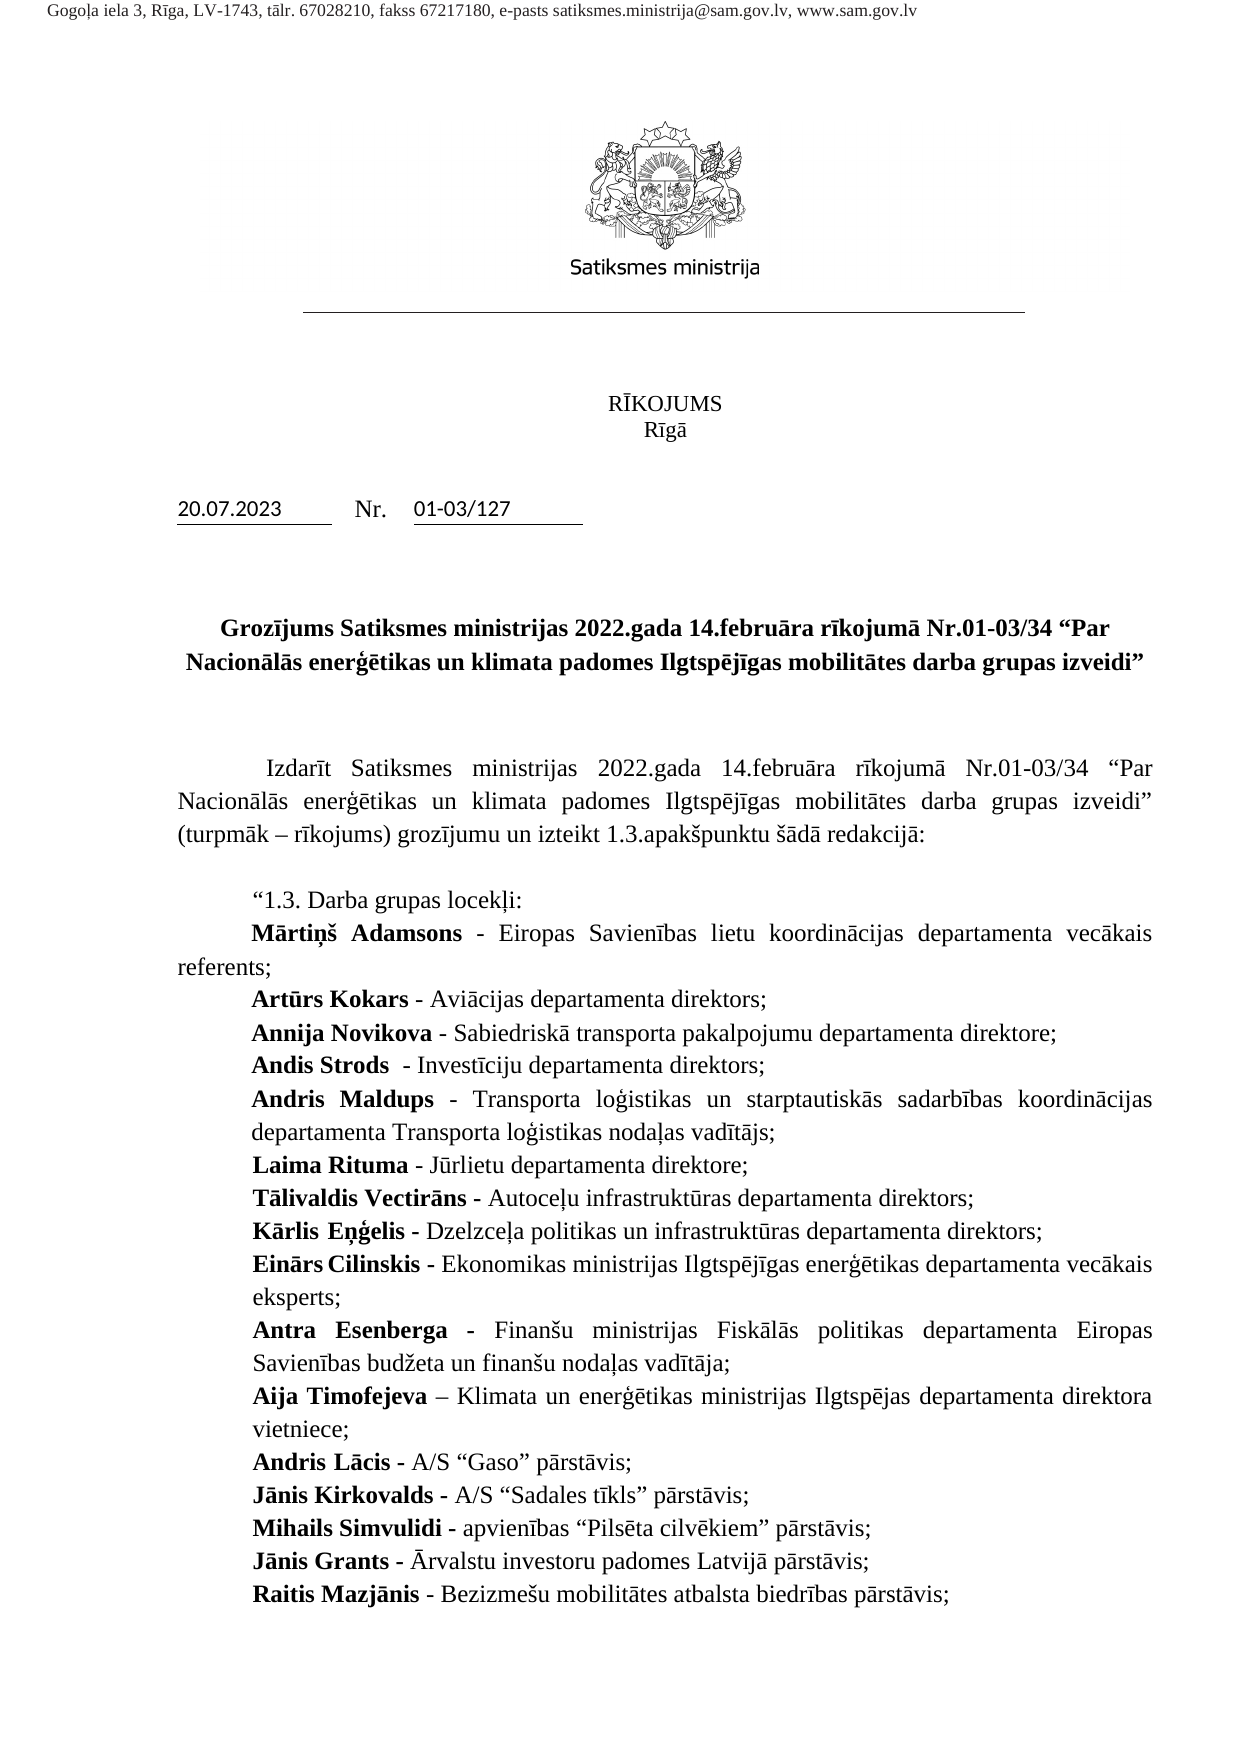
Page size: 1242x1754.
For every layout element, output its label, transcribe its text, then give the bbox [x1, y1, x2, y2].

text Jānis Grants - Ārvalstu investoru padomes Latvijā pārstāvis; [251, 1546, 1153, 1575]
text Raitis Mazjānis - Bezizmešu mobilitātes atbalsta biedrības pārstāvis; [251, 1579, 1153, 1608]
table_header Nr. [343, 494, 402, 553]
text Einārs Cilinskis - Ekonomikas ministrijas Ilgtspējīgas enerģētikas departamenta vecākais eksperts; [252, 1249, 1153, 1311]
text Andris Lācis - A/S “Gaso” pārstāvis; [251, 1447, 1153, 1476]
table_header 01-03/127 [402, 494, 594, 553]
table_header 20.07.2023 [166, 494, 343, 553]
text Kārlis Eņģelis - Dzelzceļa politikas un infrastruktūras departamenta direktors; [252, 1216, 1153, 1244]
text Andis Strods - Investīciju departamenta direktors; [251, 1051, 1153, 1079]
text Antra Esenberga - Finanšu ministrijas Fiskālās politikas departamenta Eiropas Savienības budžeta un finanšu nodaļas vadītāja; [252, 1315, 1153, 1377]
text Tālivaldis Vectirāns - Autoceļu infrastruktūras departamenta direktors; [252, 1183, 1153, 1211]
text Grozījums Satiksmes ministrijas 2022.gada 14.februāra rīkojumā Nr.01-03/34 “Par Nacionālās enerģētikas un klimata padomes Ilgtspējīgas mobilitātes darba grupas izveidi” [177, 613, 1153, 675]
text Izdarīt Satiksmes ministrijas 2022.gada 14.februāra rīkojumā Nr.01-03/34 “Par Nacionālās enerģētikas un klimata padomes Ilgtspējīgas mobilitātes darba grupas izveidi” (turpmāk – rīkojums) grozījumu un izteikt 1.3.apakšpunktu šādā redakcijā: [177, 753, 1153, 848]
picture [199, 121, 1131, 292]
text Annija Novikova - Sabiedriskā transporta pakalpojumu departamenta direktore; [251, 1018, 1153, 1046]
text Mihails Simvulidi - apvienības “Pilsēta cilvēkiem” pārstāvis; [251, 1513, 1153, 1542]
text Mārtiņš Adamsons - Eiropas Savienības lietu koordinācijas departamenta vecākais referents; [177, 918, 1153, 980]
text Aija Timofejeva – Klimata un enerģētikas ministrijas Ilgtspējas departamenta direktora vietniece; [252, 1381, 1153, 1443]
text Andris Maldups - Transporta loģistikas un starptautiskās sadarbības koordinācijas departamenta Transporta loģistikas nodaļas vadītājs; [251, 1084, 1153, 1145]
list “1.3. Darba grupas locekļi: [252, 886, 1153, 914]
text Laima Rituma - Jūrlietu departamenta direktore; [252, 1150, 1153, 1178]
text Jānis Kirkovalds - A/S “Sadales tīkls” pārstāvis; [251, 1480, 1153, 1509]
text Artūrs Kokars - Aviācijas departamenta direktors; [251, 984, 1153, 1013]
